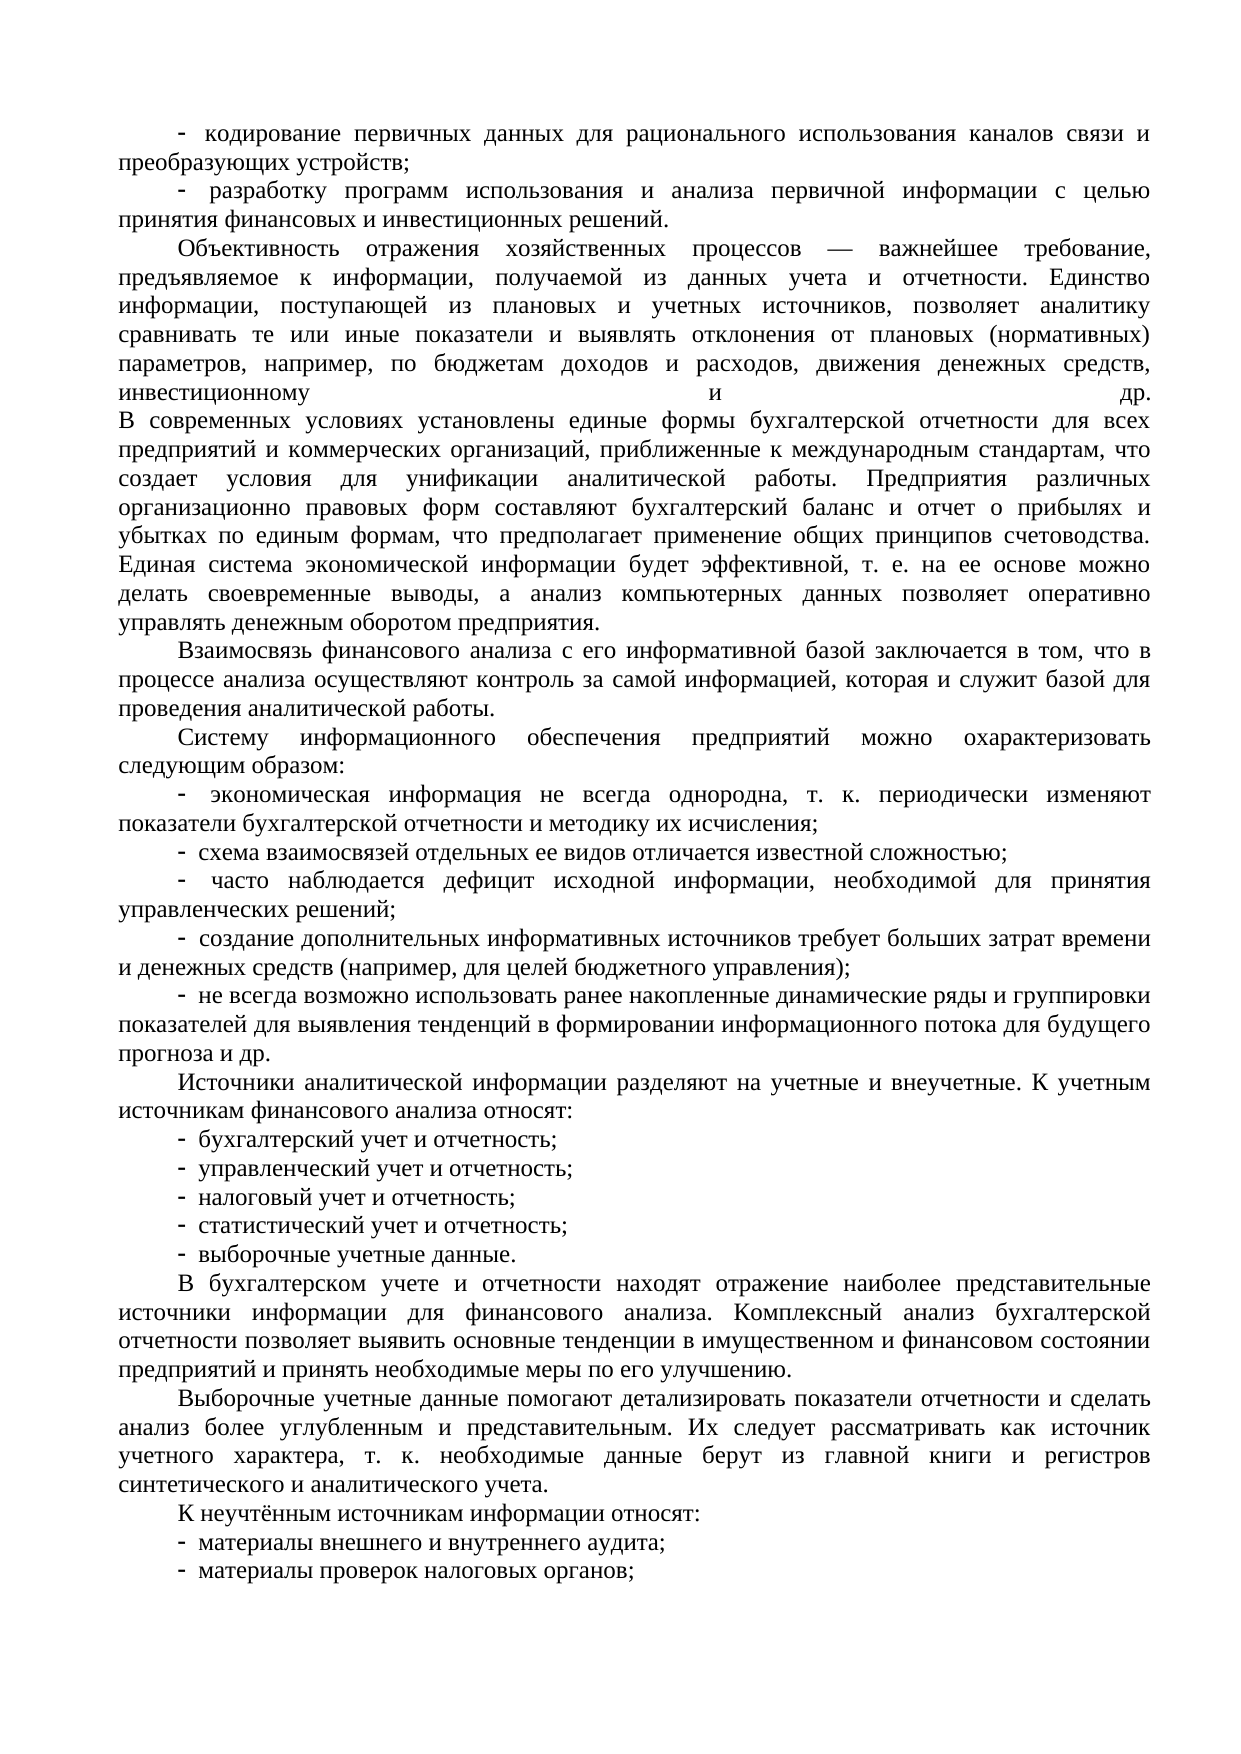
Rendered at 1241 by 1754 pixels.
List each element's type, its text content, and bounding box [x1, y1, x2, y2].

list налоговый учет и отчетность; [118, 1182, 1152, 1211]
text К неучтённым источникам информации относят: [118, 1498, 1152, 1527]
list материалы проверок налоговых органов; [118, 1556, 1152, 1584]
text Источники аналитической информации разделяют на учетные и внеучетные. К учетным источникам финансового анализа относят: [118, 1067, 1152, 1124]
list не всегда возможно использовать ранее накопленные динамические ряды и группировки показателей для выявления тенденций в формировании информационного потока для будущего прогноза и др. [118, 981, 1152, 1067]
list схема взаимосвязей отдельных ее видов отличается известной сложностью; [118, 837, 1152, 866]
list управленческий учет и отчетность; [118, 1153, 1152, 1182]
list часто наблюдается дефицит исходной информации, необходимой для принятия управленческих решений; [118, 866, 1152, 923]
text В бухгалтерском учете и отчетности находят отражение наиболее представительные источники информации для финансового анализа. Комплексный анализ бухгалтерской отчетности позволяет выявить основные тенденции в имущественном и финансовом состоянии предприятий и принять необходимые меры по его улучшению. [118, 1268, 1152, 1383]
list кодирование первичных данных для рационального использования каналов связи и преобразующих устройств; [118, 118, 1152, 176]
list материалы внешнего и внутреннего аудита; [118, 1527, 1152, 1556]
list бухгалтерский учет и отчетность; [118, 1124, 1152, 1153]
list создание дополнительных информативных источников требует больших затрат времени и денежных средств (например, для целей бюджетного управления); [118, 923, 1152, 981]
list выборочные учетные данные. [118, 1239, 1152, 1268]
text Взаимосвязь финансового анализа с его информативной базой заключается в том, что в процессе анализа осуществляют контроль за самой информацией, которая и служит базой для проведения аналитической работы. [118, 636, 1152, 722]
list разработку программ использования и анализа первичной информации с целью принятия финансовых и инвестиционных решений. [118, 176, 1152, 233]
text Выборочные учетные данные помогают детализировать показатели отчетности и сделать анализ более углубленным и представительным. Их следует рассматривать как источник учетного характера, т. к. необходимые данные берут из главной книги и регистров синтетического и аналитического учета. [118, 1383, 1152, 1498]
text Систему информационного обеспечения предприятий можно охарактеризовать следующим образом: [118, 722, 1152, 779]
text Объективность отражения хозяйственных процессов — важнейшее требование, предъявляемое к информации, получаемой из данных учета и отчетности. Единство информации, поступающей из плановых и учетных источников, позволяет аналитику сравнивать те или иные показатели и выявлять отклонения от плановых (нормативных) параметров, например, по бюджетам доходов и расходов, движения денежных средств, инвестиционному и др. В современных условиях установлены единые формы бухгалтерской отчетности для всех предприятий и коммерческих организаций, приближенные к международным стандартам, что создает условия для унификации аналитической работы. Предприятия различных организационно правовых форм составляют бухгалтерский баланс и отчет о прибылях и убытках по единым формам, что предполагает применение общих принципов счетоводства. Единая система экономической информации будет эффективной, т. е. на ее основе можно делать своевременные выводы, а анализ компьютерных данных позволяет оперативно управлять денежным оборотом предприятия. [118, 233, 1152, 636]
list статистический учет и отчетность; [118, 1211, 1152, 1239]
list экономическая информация не всегда однородна, т. к. периодически изменяют показатели бухгалтерской отчетности и методику их исчисления; [118, 779, 1152, 837]
